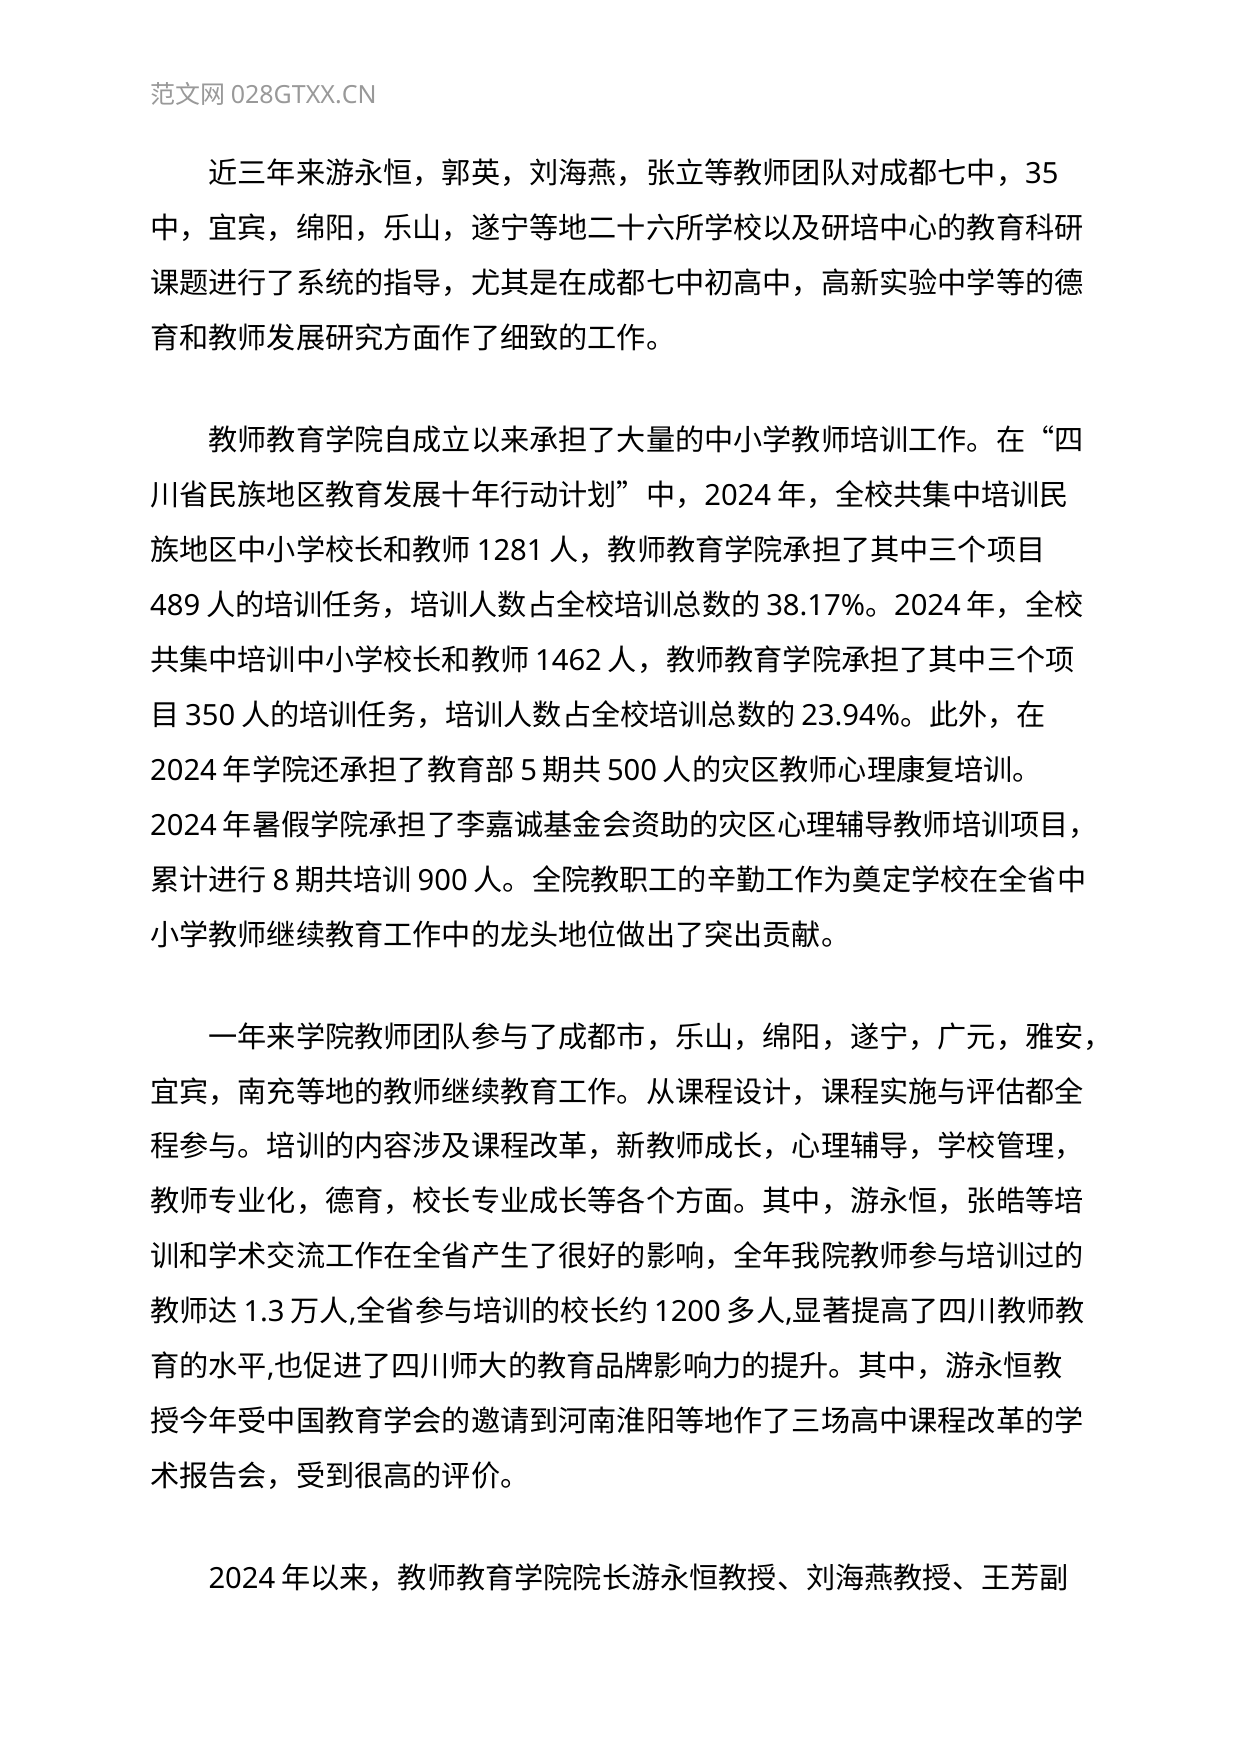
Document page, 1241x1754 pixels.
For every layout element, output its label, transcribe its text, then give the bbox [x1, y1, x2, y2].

text 教师教育学院自成立以来承担了大量的中小学教师培训工作。在“四川省民族地区教育发展十年行动计划”中，2024年，全校共集中培训民族地区中小学校长和教师1281人，教师教育学院承担了其中三个项目489人的培训任务，培训人数占全校培训总数的38.17%。2024年，全校共集中培训中小学校长和教师1462人，教师教育学院承担了其中三个项目350人的培训任务，培训人数占全校培训总数的23.94%。此外，在2024年学院还承担了教育部5期共500人的灾区教师心理康复培训。2024年暑假学院承担了李嘉诚基金会资助的灾区心理辅导教师培训项目，累计进行8期共培训900人。全院教职工的辛勤工作为奠定学校在全省中小学教师继续教育工作中的龙头地位做出了突出贡献。 [150, 417, 1090, 954]
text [150, 1554, 1090, 1597]
text 一年来学院教师团队参与了成都市，乐山，绵阳，遂宁，广元，雅安，宜宾，南充等地的教师继续教育工作。从课程设计，课程实施与评估都全程参与。培训的内容涉及课程改革，新教师成长，心理辅导，学校管理，教师专业化，德育，校长专业成长等各个方面。其中，游永恒，张皓等培训和学术交流工作在全省产生了很好的影响，全年我院教师参与培训过的教师达1.3万人,全省参与培训的校长约1200多人,显著提高了四川教师教育的水平,也促进了四川师大的教育品牌影响力的提升。其中，游永恒教授今年受中国教育学会的邀请到河南淮阳等地作了三场高中课程改革的学术报告会，受到很高的评价。 [150, 1013, 1090, 1495]
text 近三年来游永恒，郭英，刘海燕，张立等教师团队对成都七中，35中，宜宾，绵阳，乐山，遂宁等地二十六所学校以及研培中心的教育科研课题进行了系统的指导，尤其是在成都七中初高中，高新实验中学等的德育和教师发展研究方面作了细致的工作。 [150, 150, 1090, 357]
